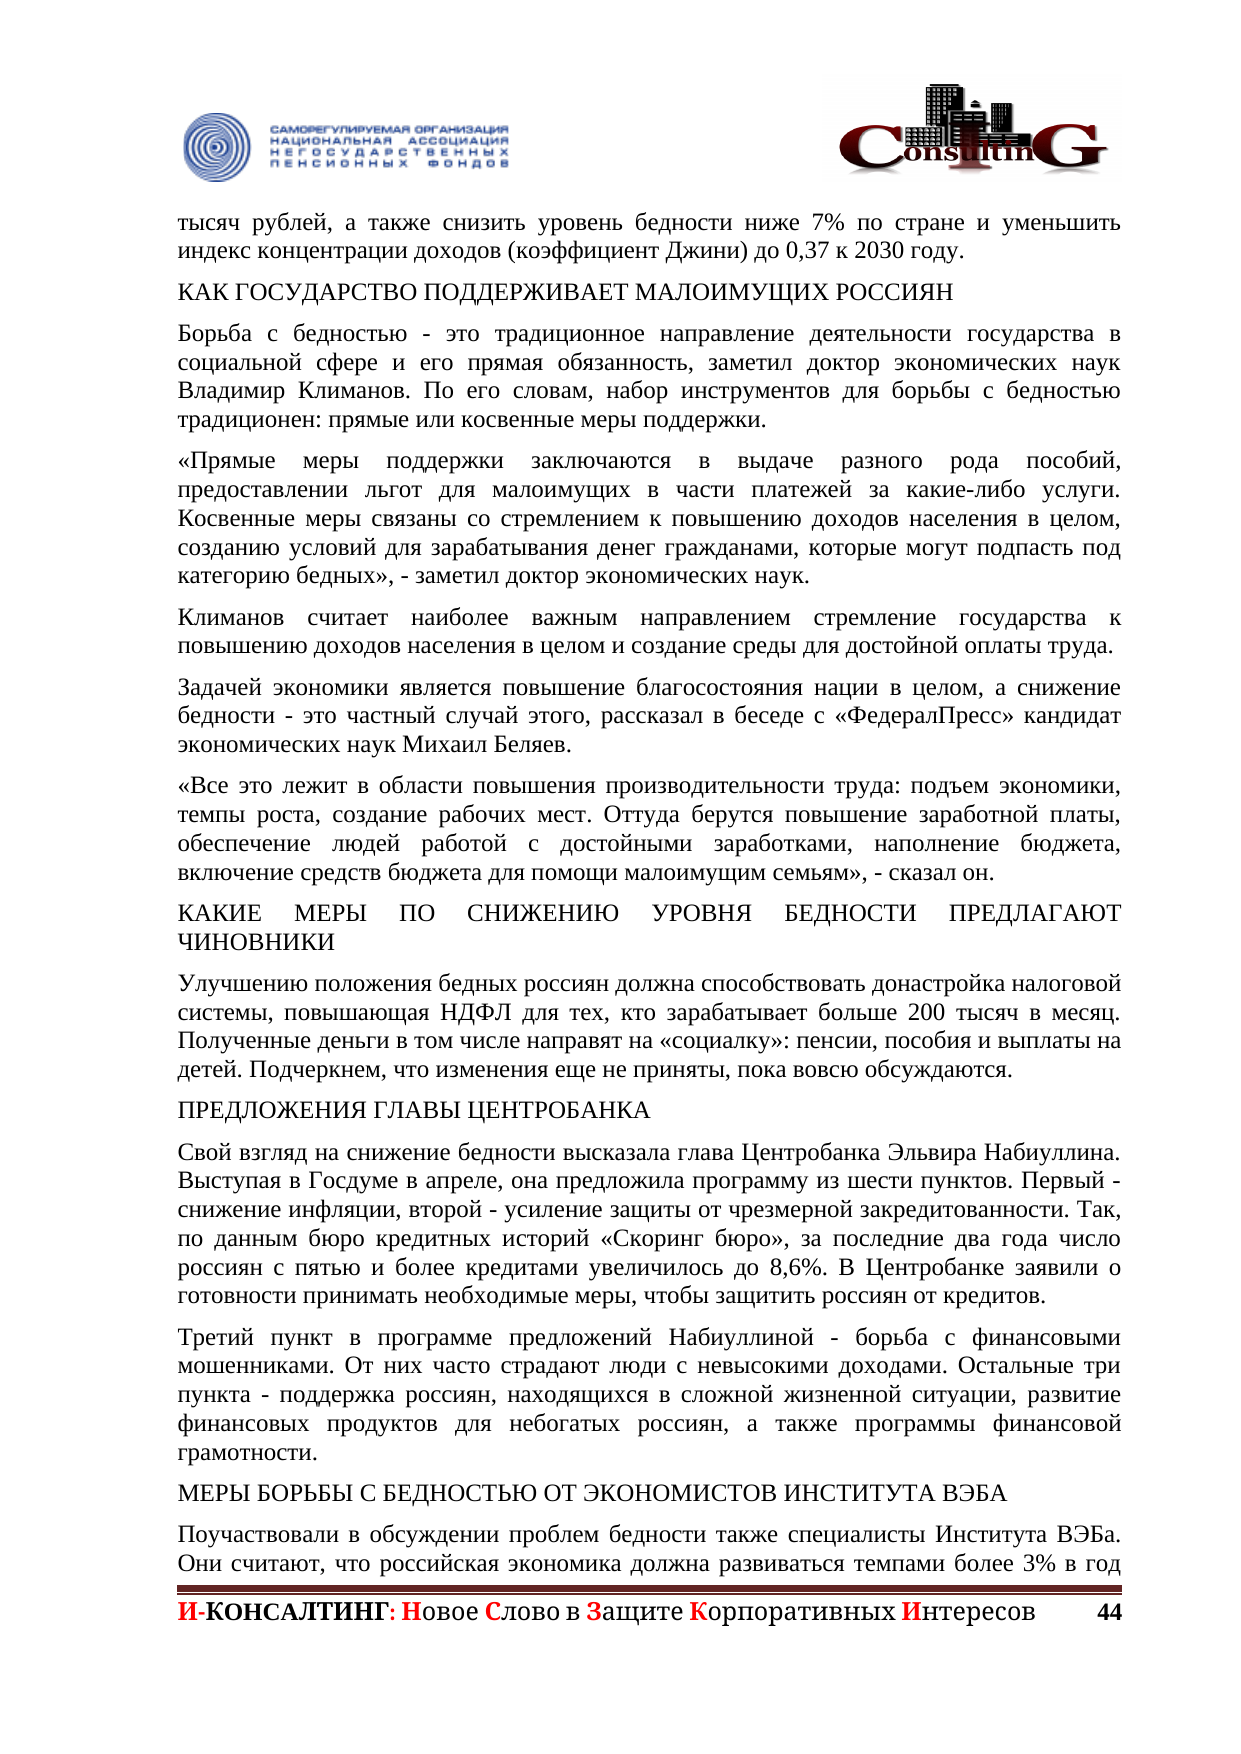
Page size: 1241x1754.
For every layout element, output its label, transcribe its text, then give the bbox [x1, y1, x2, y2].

text Климанов считает наиболее важным направлением стремление государства к повышению доходов населения в целом и создание среды для достойной оплаты труда. [177, 602, 1122, 659]
picture [183, 113, 509, 182]
text Борьба с бедностью - это традиционное направление деятельности государства в социальной сфере и его прямая обязанность, заметил доктор экономических наук Владимир Климанов. По его словам, набор инструментов для борьбы с бедностью традиционен: прямые или косвенные меры поддержки. [177, 318, 1122, 433]
text Свой взгляд на снижение бедности высказала глава Центробанка Эльвира Набиуллина. Выступая в Госдуме в апреле, она предложила программу из шести пунктов. Первый - снижение инфляции, второй - усиление защиты от чрезмерной закредитованности. Так, по данным бюро кредитных историй «Скоринг бюро», за последние два года число россиян с пятью и более кредитами увеличилось до 8,6%. В Центробанке заявили о готовности принимать необходимые меры, чтобы защитить россиян от кредитов. [177, 1137, 1122, 1309]
text Третий пункт в программе предложений Набиуллиной - борьба с финансовыми мошенниками. От них часто страдают люди с невысокими доходами. Остальные три пункта - поддержка россиян, находящихся в сложной жизненной ситуации, развитие финансовых продуктов для небогатых россиян, а также программы финансовой грамотности. [177, 1322, 1122, 1466]
text КАК ГОСУДАРСТВО ПОДДЕРЖИВАЕТ МАЛОИМУЩИХ РОССИЯН [177, 277, 1122, 306]
text «Прямые меры поддержки заключаются в выдаче разного рода пособий, предоставлении льгот для малоимущих в части платежей за какие-либо услуги. Косвенные меры связаны со стремлением к повышению доходов населения в целом, созданию условий для зарабатывания денег гражданами, которые могут подпасть под категорию бедных», - заметил доктор экономических наук. [177, 446, 1122, 589]
text Задачей экономики является повышение благосостояния нации в целом, а снижение бедности - это частный случай этого, рассказал в беседе с «ФедералПресс» кандидат экономических наук Михаил Беляев. [177, 672, 1122, 758]
text ПРЕДЛОЖЕНИЯ ГЛАВЫ ЦЕНТРОБАНКА [177, 1096, 1122, 1124]
text МЕРЫ БОРЬБЫ С БЕДНОСТЬЮ ОТ ЭКОНОМИСТОВ ИНСТИТУТА ВЭБА [177, 1478, 1122, 1507]
text «Все это лежит в области повышения производительности труда: подъем экономики, темпы роста, создание рабочих мест. Оттуда берутся повышение заработной платы, обеспечение людей работой с достойными заработками, наполнение бюджета, включение средств бюджета для помощи малоимущим семьям», - сказал он. [177, 771, 1122, 886]
text Улучшению положения бедных россиян должна способствовать донастройка налоговой системы, повышающая НДФЛ для тех, кто зарабатывает больше 200 тысяч в месяц. Полученные деньги в том числе направят на «социалку»: пенсии, пособия и выплаты на детей. Подчеркнем, что изменения еще не приняты, пока вовсю обсуждаются. [177, 968, 1122, 1083]
text КАКИЕ МЕРЫ ПО СНИЖЕНИЮ УРОВНЯ БЕДНОСТИ ПРЕДЛАГАЮТ ЧИНОВНИКИ [177, 898, 1122, 956]
picture [822, 73, 1123, 182]
